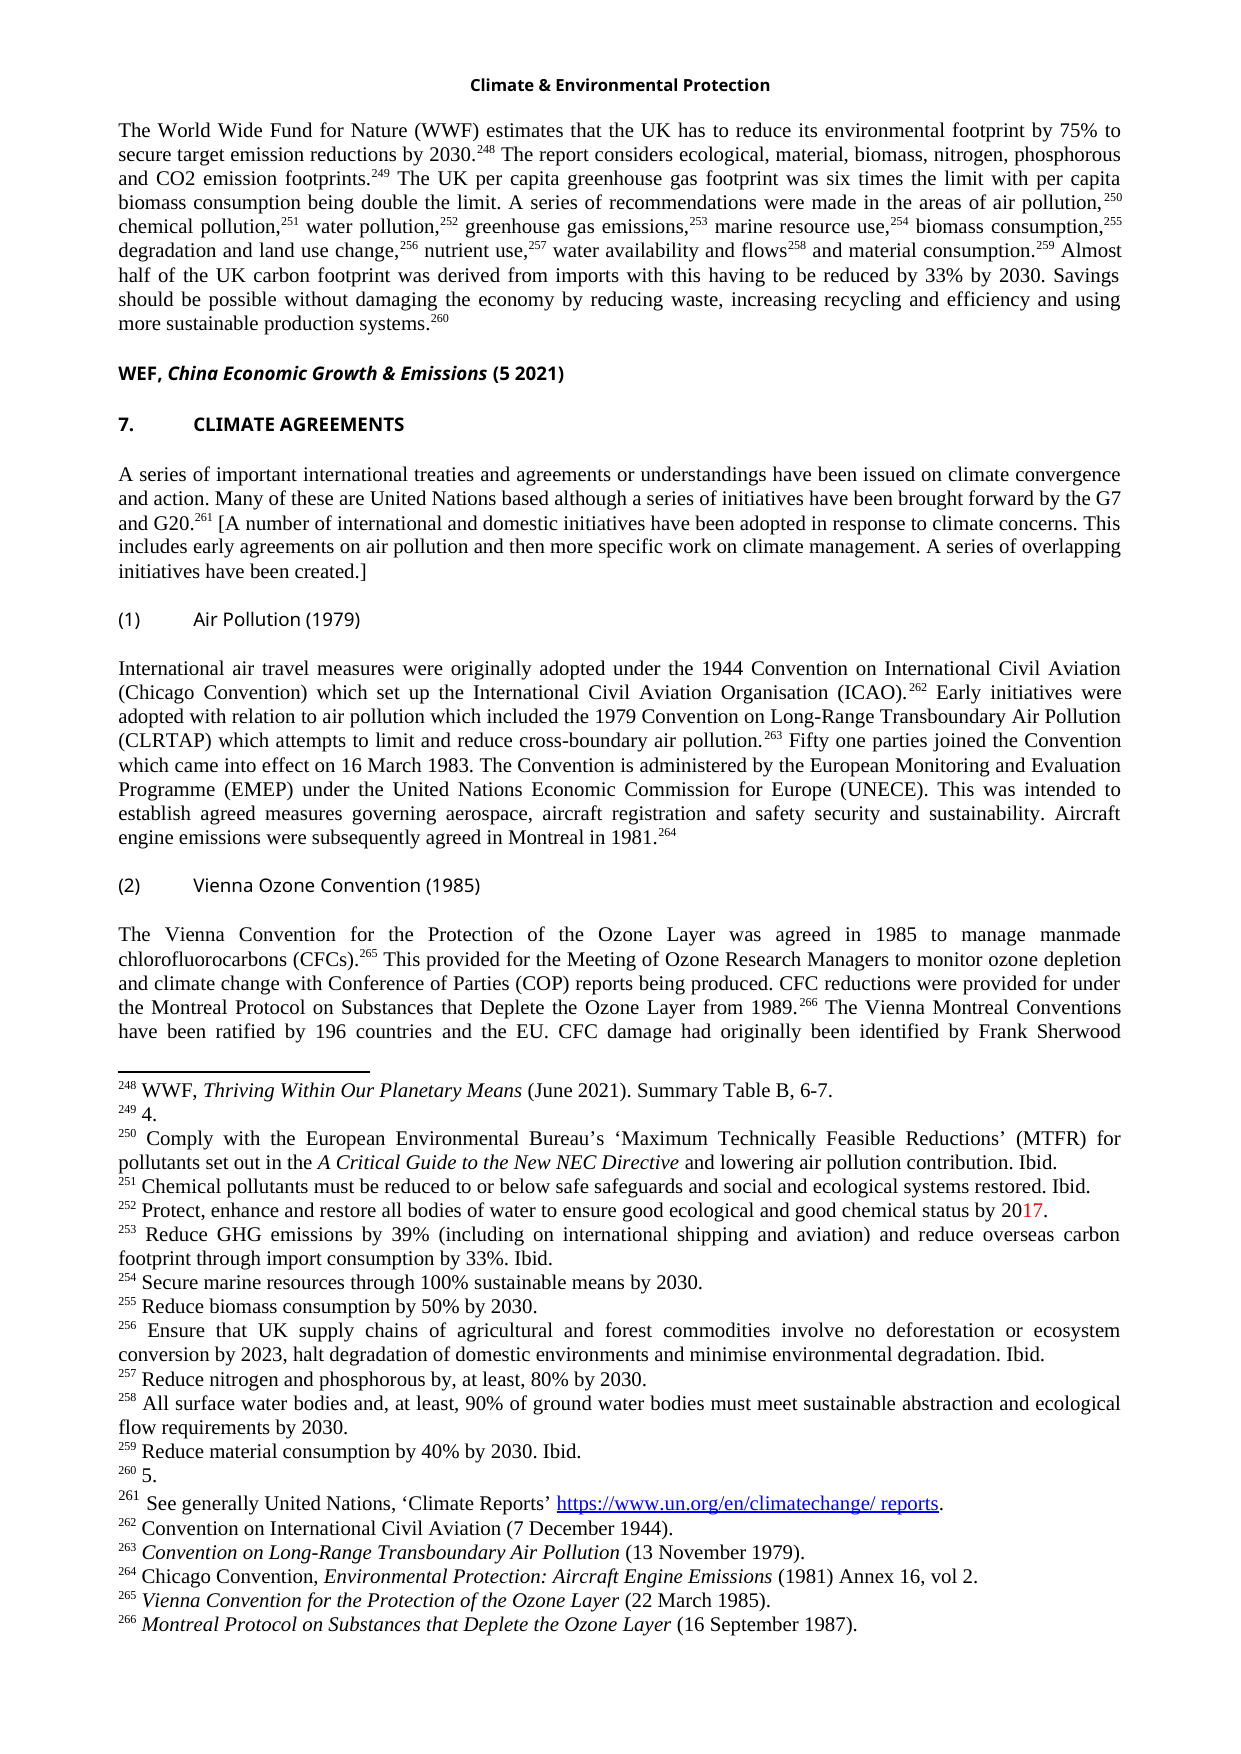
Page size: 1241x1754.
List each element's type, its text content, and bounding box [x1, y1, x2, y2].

text (1) Air Pollution (1979) [118, 607, 1122, 632]
text The World Wide Fund for Nature (WWF) estimates that the UK has to reduce its environmental footprint by 75% to secure target emission reductions by 2030. The report considers ecological, material, biomass, nitrogen, phosphorous and CO2 emission footprints. The UK per capita greenhouse gas footprint was six times the limit with per capita biomass consumption being double the limit. A series of recommendations were made in the areas of air pollution, chemical pollution, water pollution, greenhouse gas emissions, marine resource use, biomass consumption, degradation and land use change, nutrient use, water availability and flows and material consumption. Almost half of the UK carbon footprint was derived from imports with this having to be reduced by 33% by 2030. Savings should be possible without damaging the economy by reducing waste, increasing recycling and efficiency and using more sustainable production systems. [118, 118, 1122, 335]
text WEF, China Economic Growth & Emissions (5 2021) [118, 360, 1122, 386]
text The Vienna Convention for the Protection of the Ozone Layer was agreed in 1985 to manage manmade chlorofluorocarbons (CFCs). This provided for the Meeting of Ozone Research Managers to monitor ozone depletion and climate change with Conference of Parties (COP) reports being produced. CFC reductions were provided for under the Montreal Protocol on Substances that Deplete the Ozone Layer from 1989. The Vienna Montreal Conventions have been ratified by 196 countries and the EU. CFC damage had originally been identified by Frank Sherwood Rowland and Mario Molina at the University of California in 1973 with this work later being confirmed by British Antarctic Survey scientists, Jo Farman, Brian Gardiner and Jon Shanklin in 1985. [118, 922, 1122, 1043]
text 7. CLIMATE AGREEMENTS [118, 411, 1122, 437]
text (2) Vienna Ozone Convention (1985) [118, 873, 1122, 898]
text International air travel measures were originally adopted under the 1944 Convention on International Civil Aviation (Chicago Convention) which set up the International Civil Aviation Organisation (ICAO). Early initiatives were adopted with relation to air pollution which included the 1979 Convention on Long-Range Transboundary Air Pollution (CLRTAP) which attempts to limit and reduce cross-boundary air pollution. Fifty one parties joined the Convention which came into effect on 16 March 1983. The Convention is administered by the European Monitoring and Evaluation Programme (EMEP) under the United Nations Economic Commission for Europe (UNECE). This was intended to establish agreed measures governing aerospace, aircraft registration and safety security and sustainability. Aircraft engine emissions were subsequently agreed in Montreal in 1981. [118, 656, 1122, 849]
text A series of important international treaties and agreements or understandings have been issued on climate convergence and action. Many of these are United Nations based although a series of initiatives have been brought forward by the G7 and G20. [A number of international and domestic initiatives have been adopted in response to climate concerns. This includes early agreements on air pollution and then more specific work on climate management. A series of overlapping initiatives have been created.] [118, 462, 1122, 583]
